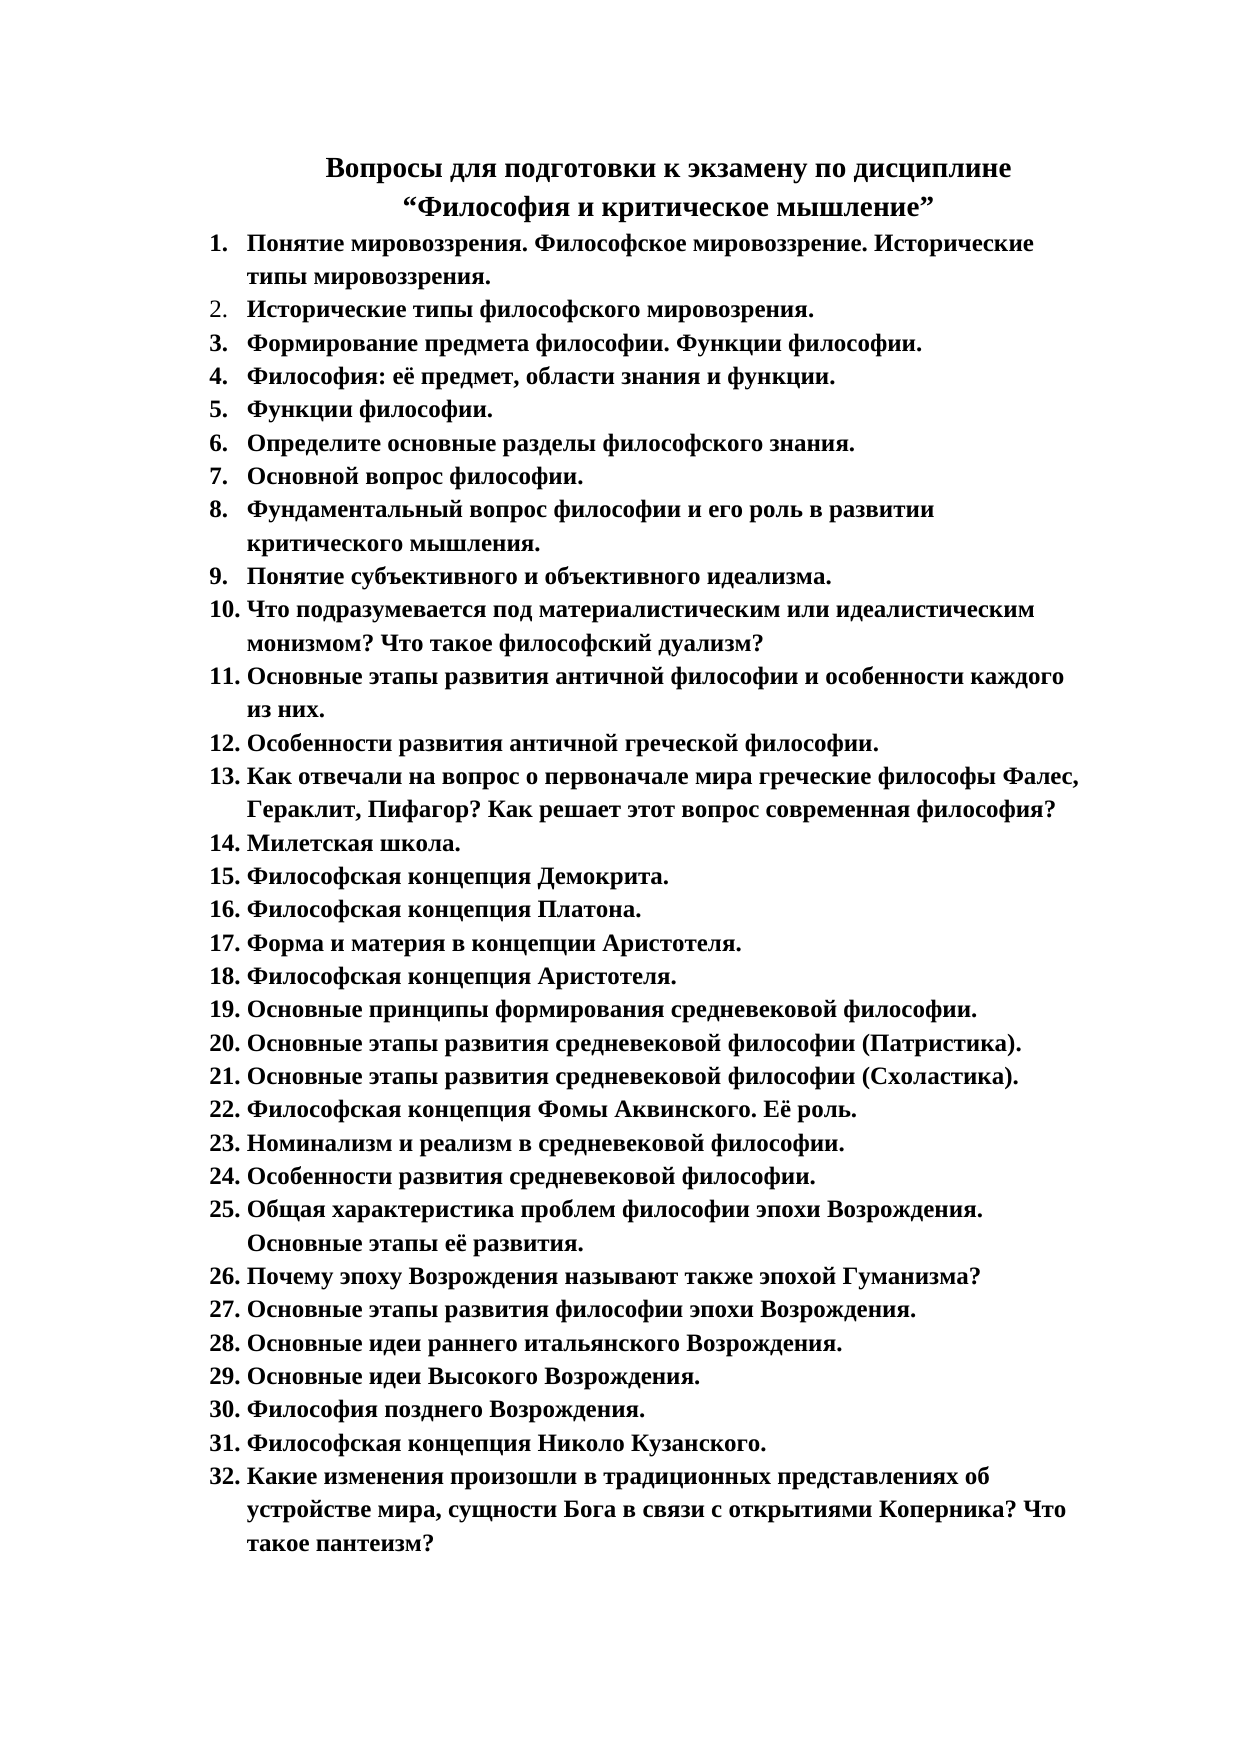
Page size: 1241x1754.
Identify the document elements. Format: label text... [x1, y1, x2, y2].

list Определите основные разделы философского знания. [209, 428, 1090, 456]
list Основные этапы развития философии эпохи Возрождения. [209, 1294, 1090, 1323]
list Философия: её предмет, области знания и функции. [209, 361, 1090, 390]
list Основные этапы развития средневековой философии (Патристика). [209, 1028, 1090, 1056]
list Основные идеи Высокого Возрождения. [209, 1361, 1090, 1390]
list Философская концепция Аристотеля. [209, 961, 1090, 990]
list Вопросы для подготовки к экзамену по дисциплине “Философия и критическое мышление” [247, 150, 1090, 222]
list Номинализм и реализм в средневековой философии. [209, 1128, 1090, 1156]
list Какие изменения произошли в традиционных представлениях об устройстве мира, сущности Бога в связи с открытиями Коперника? Что такое пантеизм? [209, 1461, 1090, 1556]
list Основные этапы развития средневековой философии (Схоластика). [209, 1061, 1090, 1090]
list Общая характеристика проблем философии эпохи Возрождения. Основные этапы её развития. [209, 1194, 1090, 1256]
list Философская концепция Платона. [209, 894, 1090, 923]
list Основной вопрос философии. [209, 461, 1090, 490]
list Основные принципы формирования средневековой философии. [209, 994, 1090, 1023]
list Фундаментальный вопрос философии и его роль в развитии критического мышления. [209, 494, 1090, 556]
list Особенности развития средневековой философии. [209, 1161, 1090, 1190]
list Философия позднего Возрождения. [209, 1394, 1090, 1423]
list Философская концепция Николо Кузанского. [209, 1428, 1090, 1456]
list Милетская школа. [209, 828, 1090, 856]
list Функции философии. [209, 394, 1090, 423]
list Основные этапы развития античной философии и особенности каждого из них. [209, 661, 1090, 723]
list Понятие субъективного и объективного идеализма. [209, 561, 1090, 590]
list Формирование предмета философии. Функции философии. [209, 328, 1090, 356]
list Особенности развития античной греческой философии. [209, 728, 1090, 756]
list Исторические типы философского мировозрения. [209, 294, 1090, 323]
list Как отвечали на вопрос о первоначале мира греческие философы Фалес, Гераклит, Пифагор? Как решает этот вопрос современная философия? [209, 761, 1090, 823]
list Что подразумевается под материалистическим или идеалистическим монизмом? Что такое философский дуализм? [209, 594, 1090, 656]
list Почему эпоху Возрождения называют также эпохой Гуманизма? [209, 1261, 1090, 1290]
list Философская концепция Фомы Аквинского. Её роль. [209, 1094, 1090, 1123]
list Форма и материя в концепции Аристотеля. [209, 928, 1090, 956]
list Основные идеи раннего итальянского Возрождения. [209, 1328, 1090, 1356]
list Понятие мировоззрения. Философское мировоззрение. Исторические типы мировоззрения. [209, 228, 1090, 290]
list Философская концепция Демокрита. [209, 861, 1090, 890]
